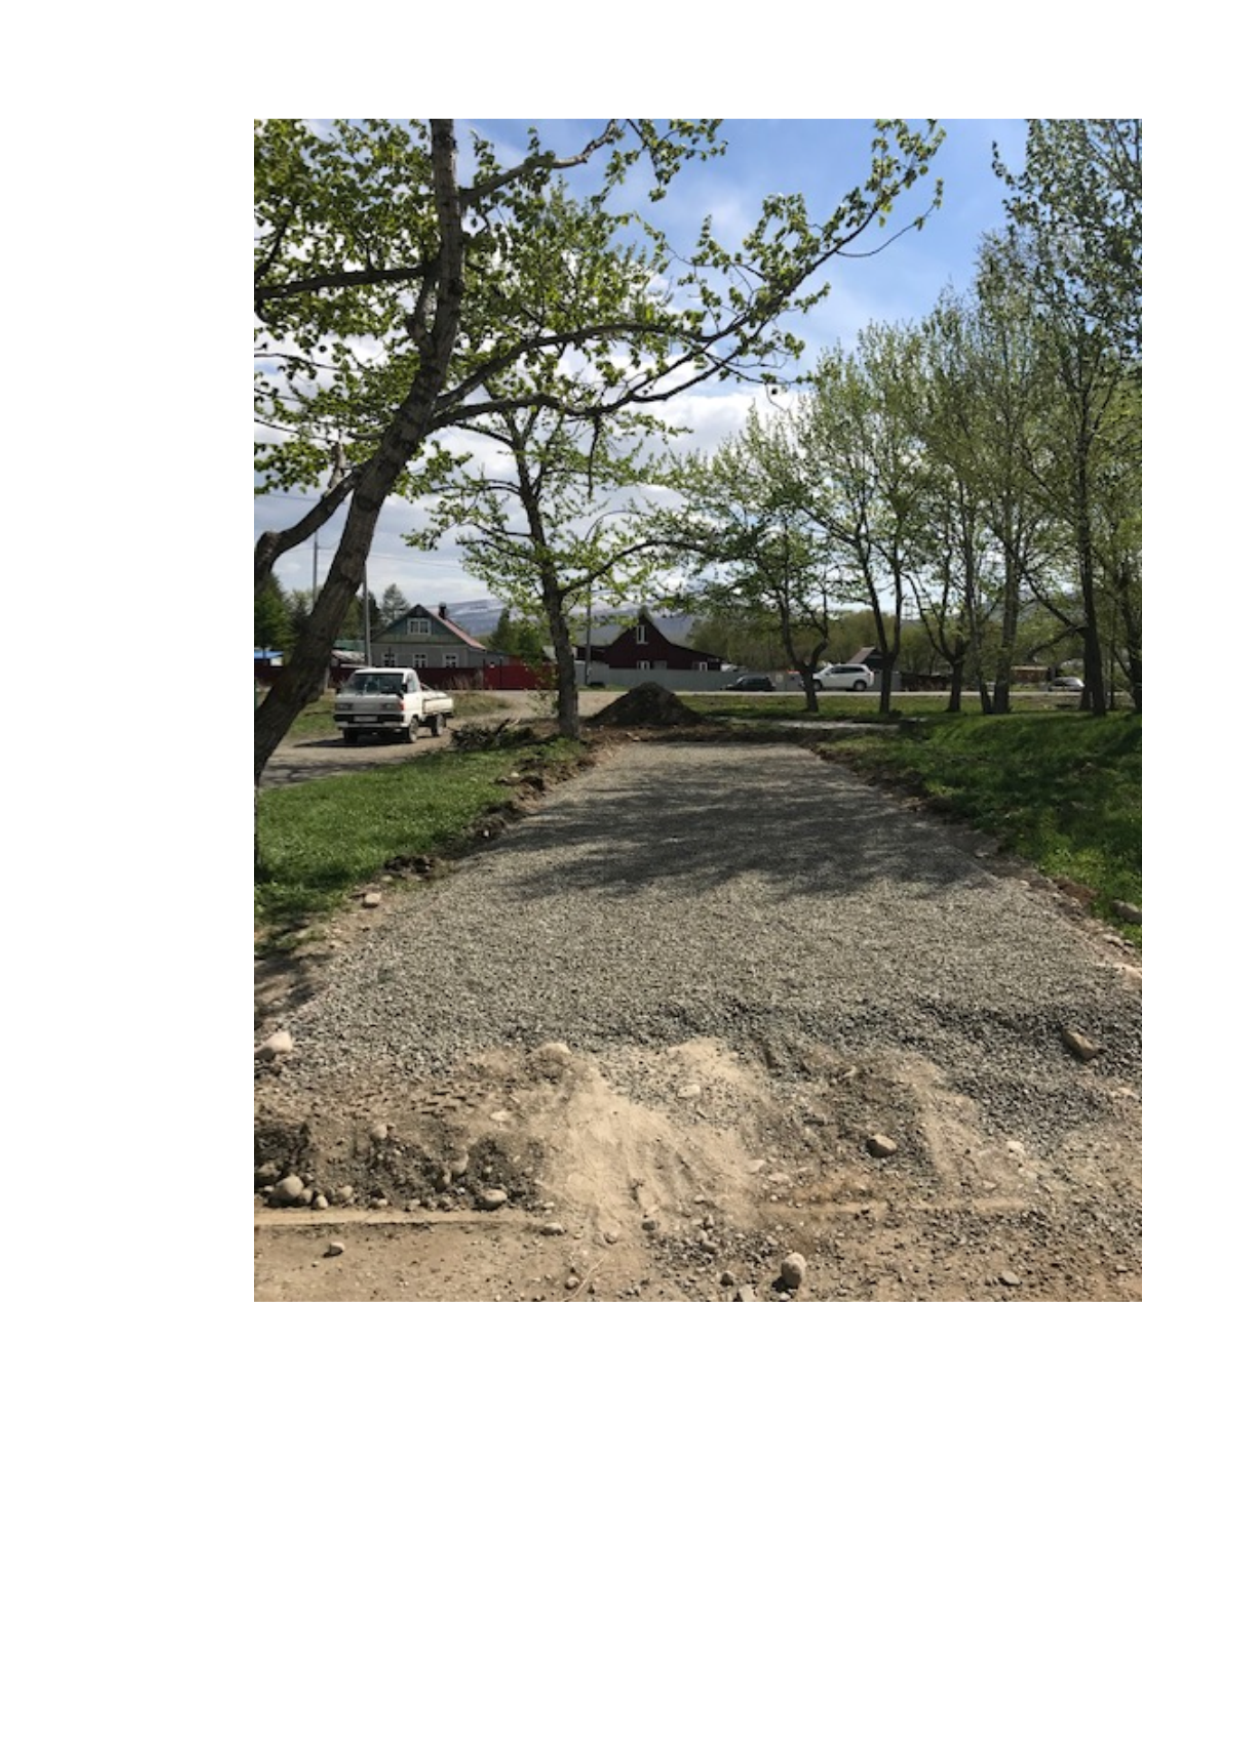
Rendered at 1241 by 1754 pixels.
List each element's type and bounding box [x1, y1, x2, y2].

picture [254, 120, 1142, 1301]
